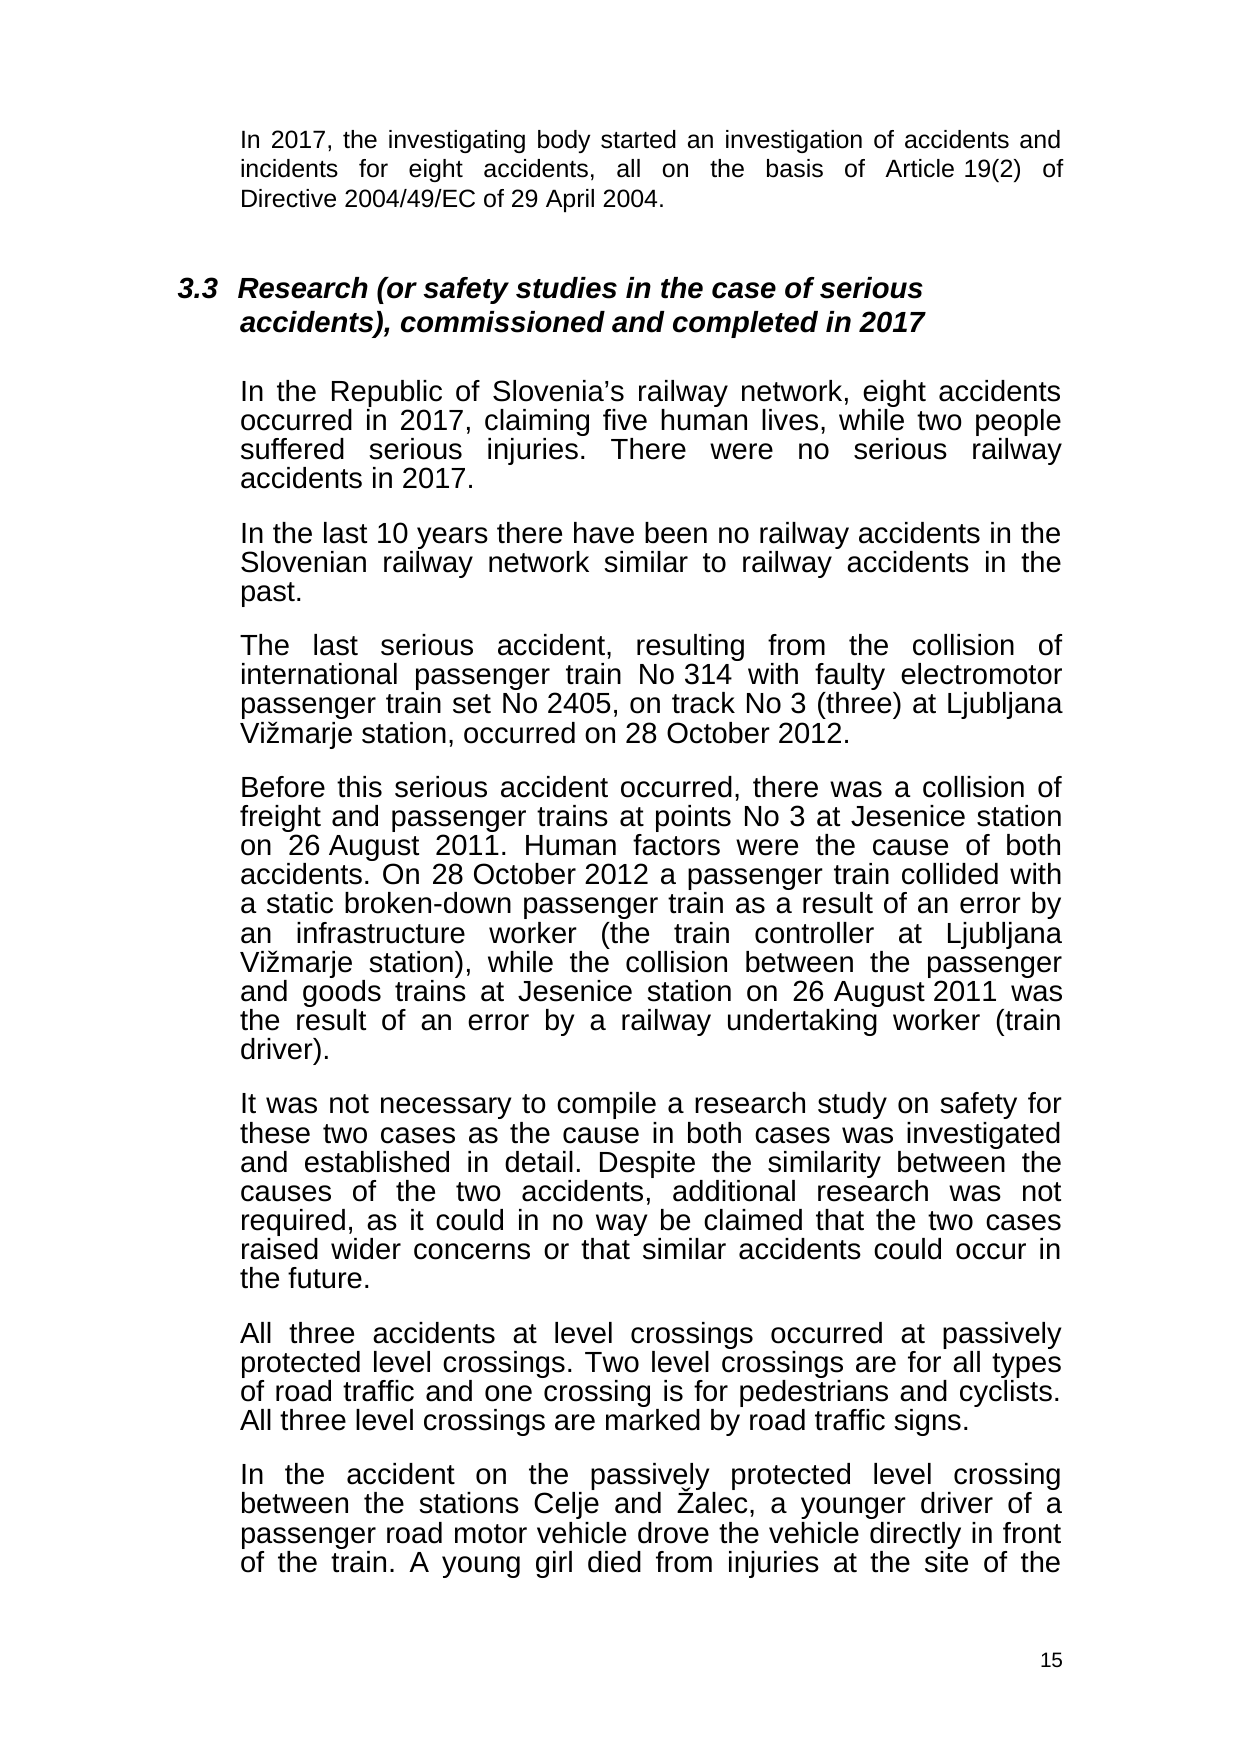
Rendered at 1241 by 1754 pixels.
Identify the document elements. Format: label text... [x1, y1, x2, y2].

text The last serious accident, resulting from the collision of international passenger train No 314 with faulty electromotor passenger train set No 2405, on track No 3 (three) at Ljubljana Vižmarje station, occurred on 28 October 2012. [240, 632, 1063, 749]
text In 2017, the investigating body started an investigation of accidents and incidents for eight accidents, all on the basis of Article 19(2) of Directive 2004/49/EC of 29 April 2004. [240, 125, 1063, 213]
text In the last 10 years there have been no railway accidents in the Slovenian railway network similar to railway accidents in the past. [240, 520, 1063, 607]
text It was not necessary to compile a research study on safety for these two cases as the cause in both cases was investigated and established in detail. Despite the similarity between the causes of the two accidents, additional research was not required, as it could in no way be claimed that the two cases raised wider concerns or that similar accidents could occur in the future. [240, 1091, 1063, 1295]
text Before this serious accident occurred, there was a collision of freight and passenger trains at points No 3 at Jesenice station on 26 August 2011. Human factors were the cause of both accidents. On 28 October 2012 a passenger train collided with a static broken-down passenger train as a result of an error by an infrastructure worker (the train controller at Ljubljana Vižmarje station), while the collision between the passenger and goods trains at Jesenice station on 26 August 2011 was the result of an error by a railway undertaking worker (train driver). [240, 774, 1063, 1066]
text In the Republic of Slovenia’s railway network, eight accidents occurred in 2017, claiming five human lives, while two people suffered serious injuries. There were no serious railway accidents in 2017. [240, 378, 1063, 495]
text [240, 1461, 1063, 1578]
list 3.3 Research (or safety studies in the case of serious accidents), commissioned and completed in 2017 [177, 271, 1062, 338]
text All three accidents at level crossings occurred at passively protected level crossings. Two level crossings are for all types of road traffic and one crossing is for pedestrians and cyclists. All three level crossings are marked by road traffic signs. [240, 1320, 1063, 1436]
